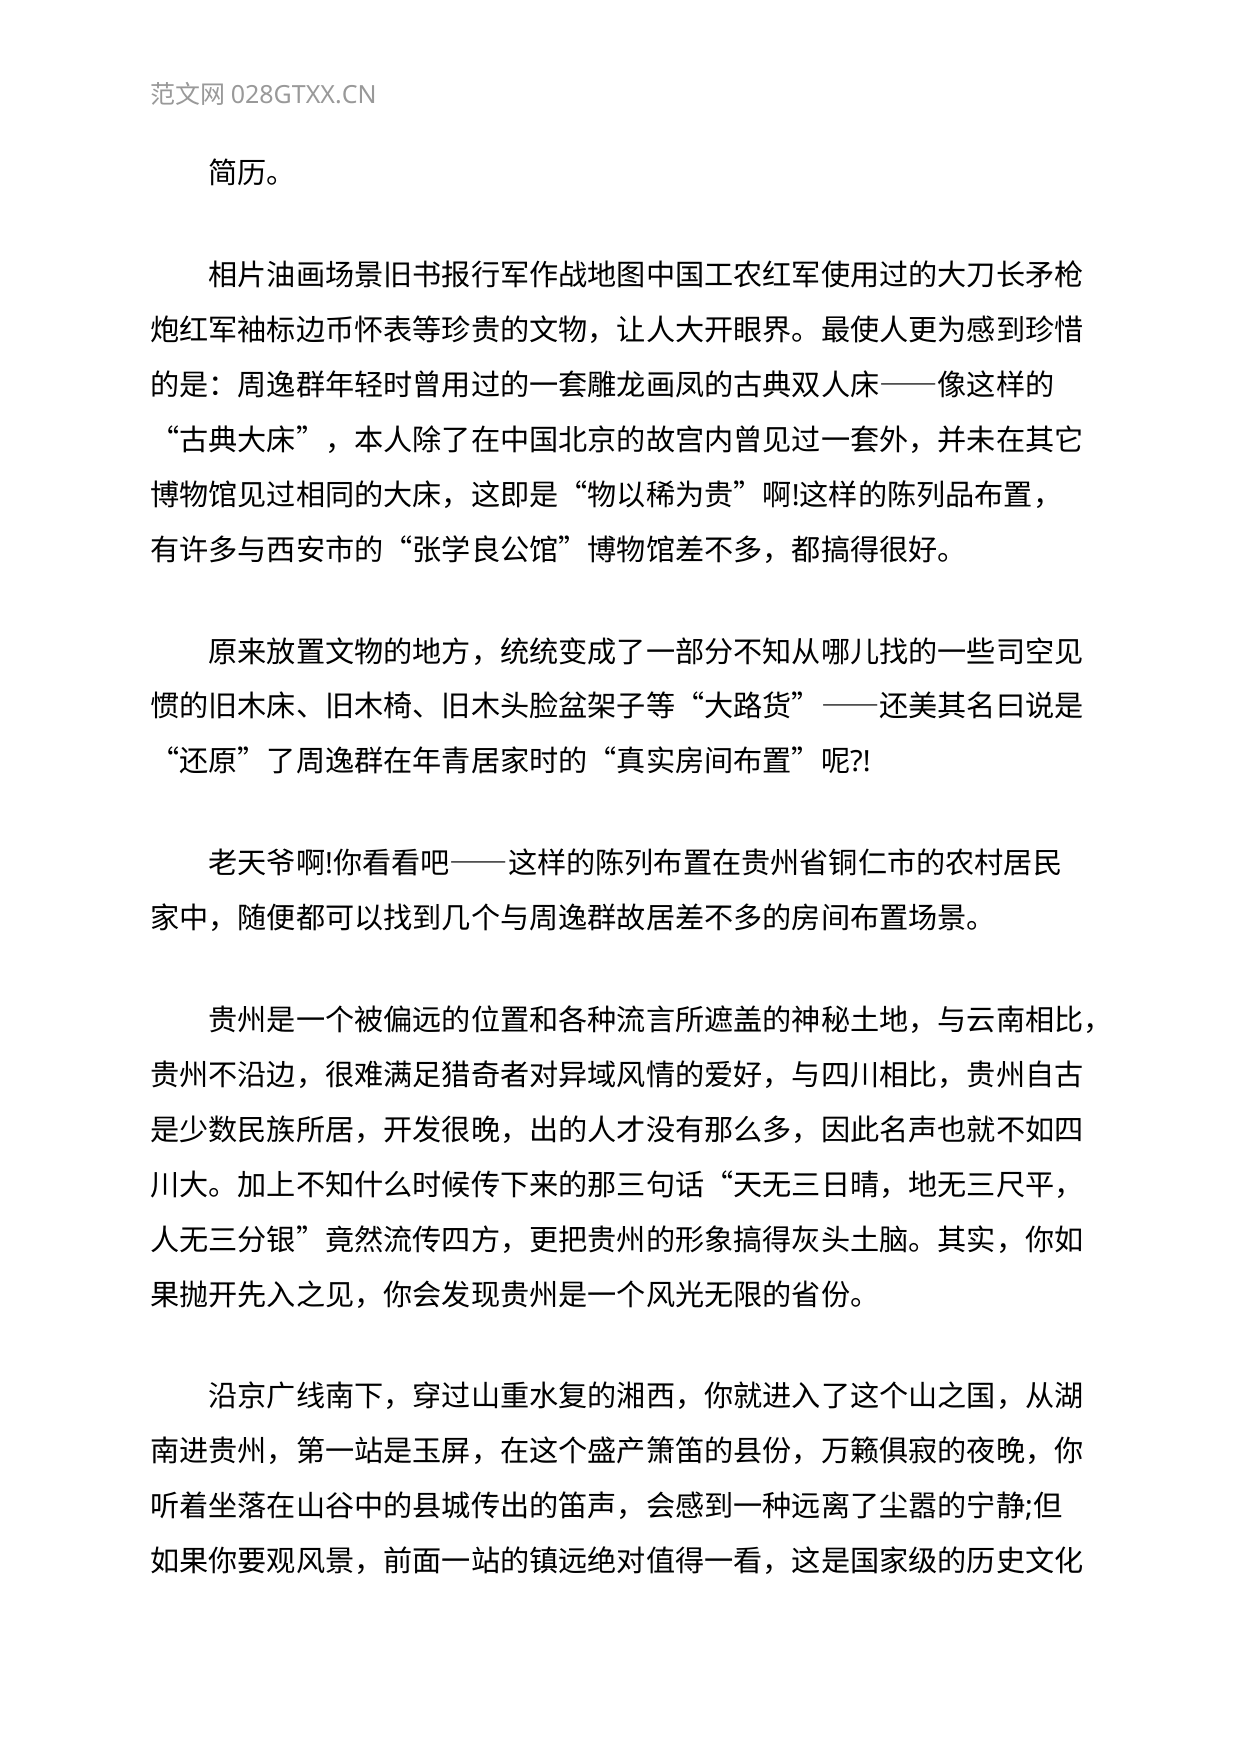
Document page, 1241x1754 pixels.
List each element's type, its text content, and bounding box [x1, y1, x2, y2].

text 相片油画场景旧书报行军作战地图中国工农红军使用过的大刀长矛枪炮红军袖标边币怀表等珍贵的文物，让人大开眼界。最使人更为感到珍惜的是：周逸群年轻时曾用过的一套雕龙画凤的古典双人床——像这样的“古典大床”，本人除了在中国北京的故宫内曾见过一套外，并未在其它博物馆见过相同的大床，这即是“物以稀为贵”啊!这样的陈列品布置，有许多与西安市的“张学良公馆”博物馆差不多，都搞得很好。 [150, 252, 1090, 569]
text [150, 1373, 1090, 1580]
text 简历。 [150, 150, 1090, 192]
text 原来放置文物的地方，统统变成了一部分不知从哪儿找的一些司空见惯的旧木床、旧木椅、旧木头脸盆架子等“大路货”——还美其名曰说是“还原”了周逸群在年青居家时的“真实房间布置”呢?! [150, 628, 1090, 780]
text 贵州是一个被偏远的位置和各种流言所遮盖的神秘土地，与云南相比，贵州不沿边，很难满足猎奇者对异域风情的爱好，与四川相比，贵州自古是少数民族所居，开发很晚，出的人才没有那么多，因此名声也就不如四川大。加上不知什么时候传下来的那三句话“天无三日晴，地无三尺平，人无三分银”竟然流传四方，更把贵州的形象搞得灰头土脑。其实，你如果抛开先入之见，你会发现贵州是一个风光无限的省份。 [150, 997, 1090, 1313]
text 老天爷啊!你看看吧——这样的陈列布置在贵州省铜仁市的农村居民家中，随便都可以找到几个与周逸群故居差不多的房间布置场景。 [150, 840, 1090, 937]
